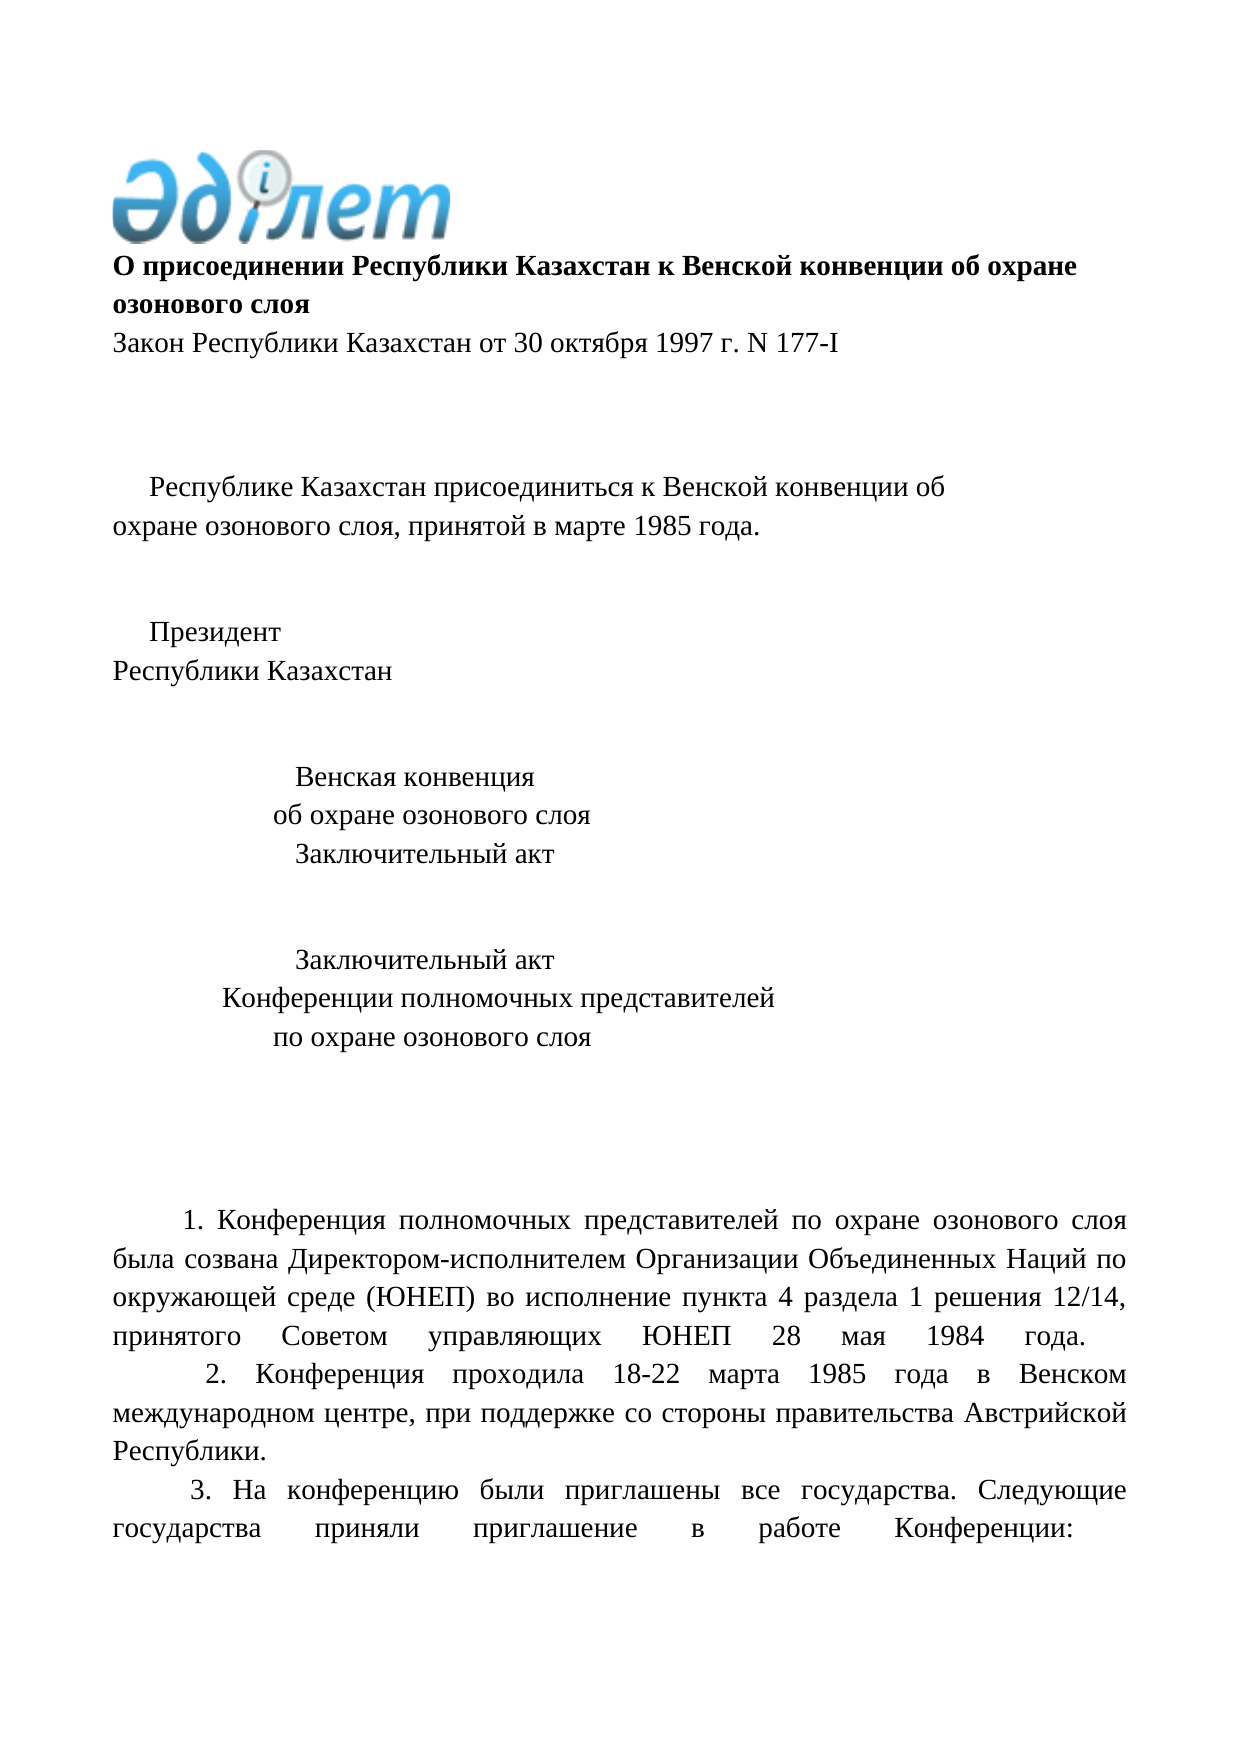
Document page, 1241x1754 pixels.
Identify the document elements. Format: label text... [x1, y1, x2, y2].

text по охране озонового слоя [112, 1019, 1128, 1053]
text Заключительный акт [112, 942, 1128, 976]
picture [112, 150, 451, 244]
text О присоединении Республики Казахстан к Венской конвенции об охране озонового слоя [112, 248, 1128, 320]
text Президент [112, 614, 1128, 648]
text Республике Казахстан присоединиться к Венской конвенции об [112, 469, 1128, 503]
text Венская конвенция [112, 759, 1128, 792]
text Республики Казахстан [112, 653, 1128, 686]
text Конференции полномочных представителей [112, 981, 1128, 1014]
text Заключительный акт [112, 836, 1128, 869]
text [112, 1164, 1128, 1583]
text об охране озонового слоя [112, 797, 1128, 831]
text Закон Республики Казахстан от 30 октября 1997 г. N 177-I [112, 325, 1128, 358]
text охране озонового слоя, принятой в марте 1985 года. [112, 508, 1128, 541]
